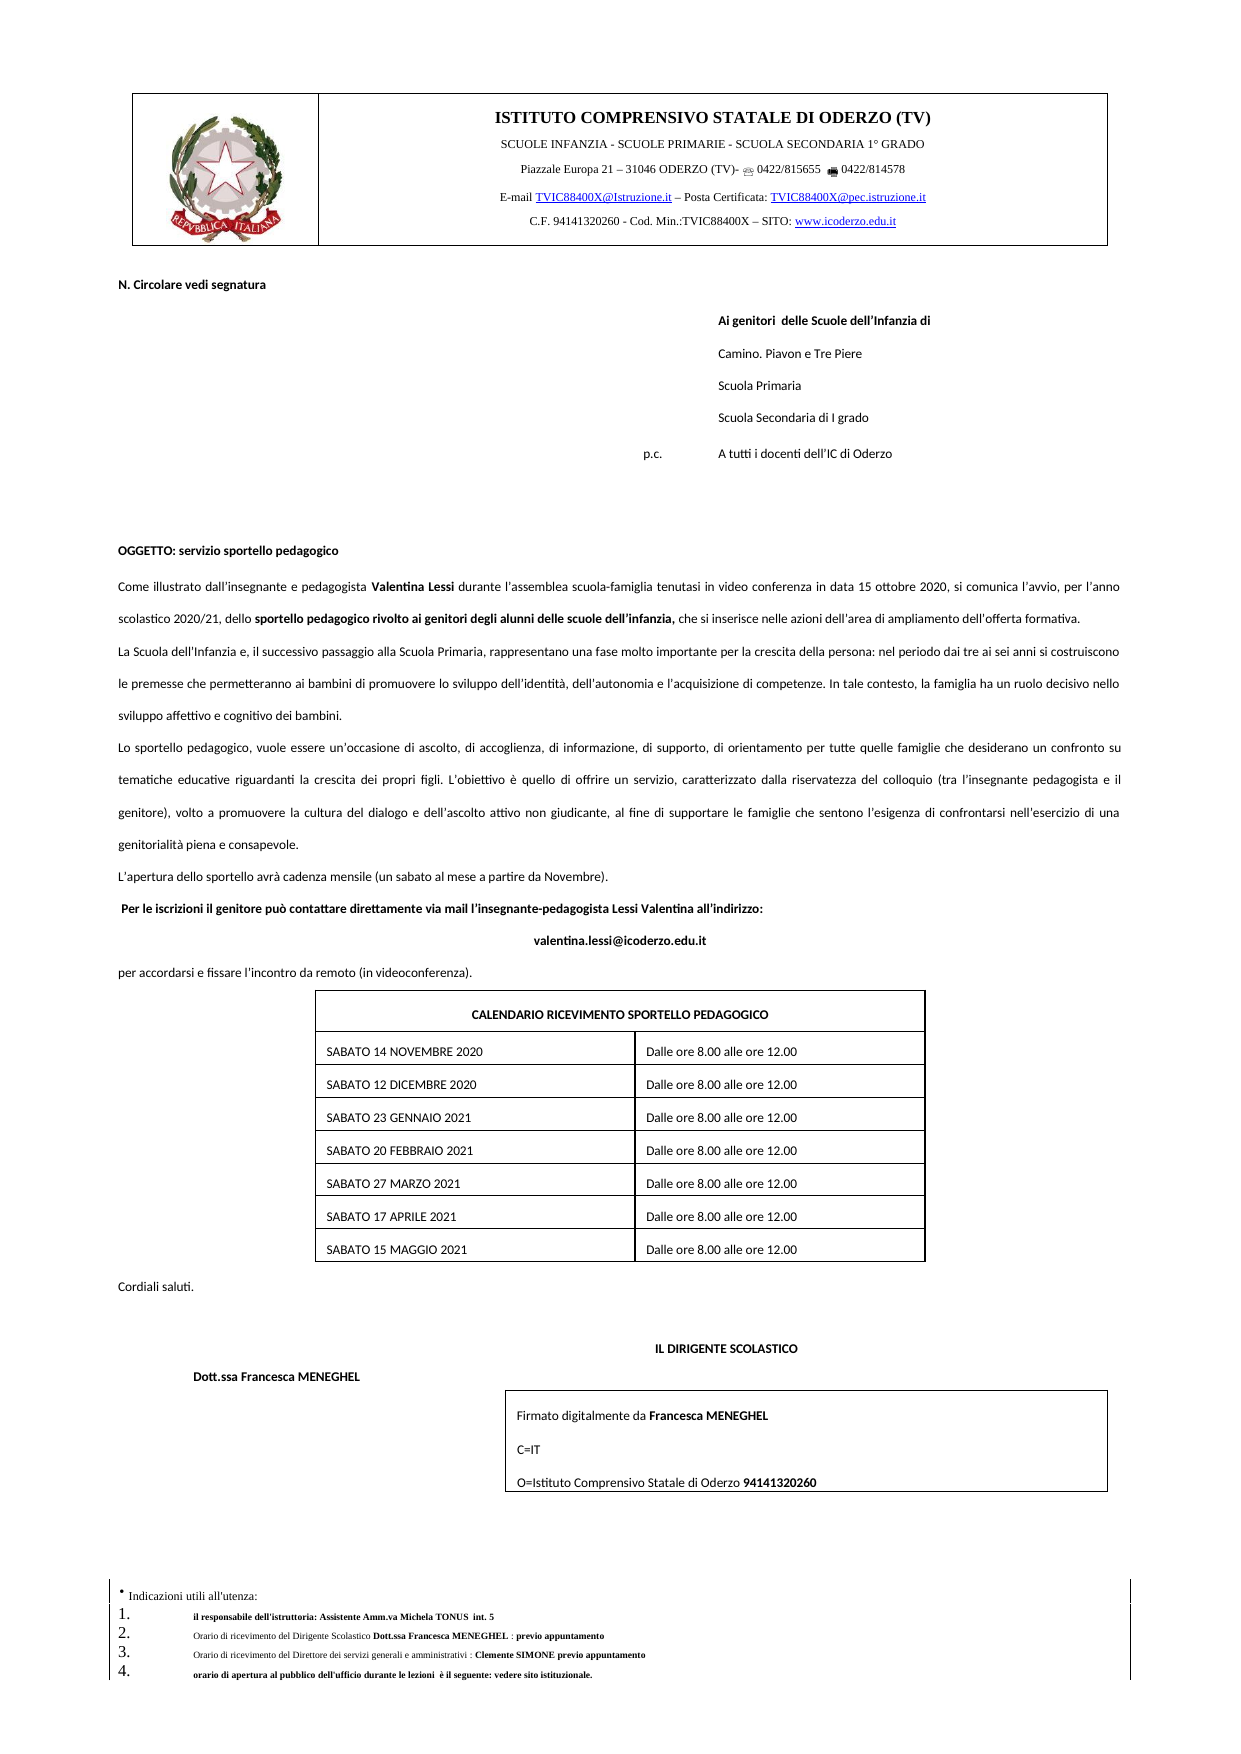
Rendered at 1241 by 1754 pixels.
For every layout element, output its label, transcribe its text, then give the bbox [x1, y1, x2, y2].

table_cell Dalle ore 8.00 alle ore 12.00 [636, 1098, 924, 1129]
table_cell SABATO 20 FEBBRAIO 2021 [316, 1131, 634, 1162]
text IL DIRIGENTE SCOLASTICO [118, 1328, 1122, 1357]
table_cell Dalle ore 8.00 alle ore 12.00 [636, 1131, 924, 1162]
table_cell Dalle ore 8.00 alle ore 12.00 [636, 1196, 924, 1228]
text Dott.ssa Francesca MENEGHEL [118, 1357, 1122, 1385]
table_cell SABATO 23 GENNAIO 2021 [316, 1098, 634, 1129]
table_cell SABATO 14 NOVEMBRE 2020 [316, 1032, 634, 1064]
text Scuola Secondaria di I grado [118, 398, 1122, 426]
table_cell SABATO 15 MAGGIO 2021 [316, 1229, 634, 1261]
text Ai genitori delle Scuole dell’Infanzia di [643, 301, 1122, 329]
table_cell Dalle ore 8.00 alle ore 12.00 [636, 1065, 924, 1097]
text valentina.lessi@icoderzo.edu.it [118, 921, 1122, 949]
text per accordarsi e fissare l’incontro da remoto (in videoconferenza). [118, 953, 1122, 981]
table_cell SABATO 12 DICEMBRE 2020 [316, 1065, 634, 1097]
table_header Firmato digitalmente da Francesca MENEGHEL C=IT O=Istituto Comprensivo Statale di Oderzo 94141320260 [506, 1391, 1107, 1491]
text N. Circolare vedi segnatura [118, 265, 1122, 293]
table_cell Dalle ore 8.00 alle ore 12.00 [636, 1229, 924, 1261]
table_cell SABATO 27 MARZO 2021 [316, 1164, 634, 1195]
text Per le iscrizioni il genitore può contattare direttamente via mail l’insegnante-pedagogista Lessi Valentina all’indirizzo: [118, 889, 1122, 917]
text Cordiali saluti. [118, 1266, 1122, 1294]
text Lo sportello pedagogico, vuole essere un’occasione di ascolto, di accoglienza, di informazione, di supporto, di orientamento per tutte quelle famiglie che desiderano un confronto su tematiche educative riguardanti la crescita dei propri figli. L’obiettivo è quello di offrire un servizio, caratterizzato dalla riservatezza del colloquio (tra l’insegnante pedagogista e il genitore), volto a promuovere la cultura del dialogo e dell’ascolto attivo non giudicante, al fine di supportare le famiglie che sentono l’esigenza di confrontarsi nell’esercizio di una genitorialità piena e consapevole. [118, 728, 1122, 852]
table_header CALENDARIO RICEVIMENTO SPORTELLO PEDAGOGICO [316, 991, 924, 1031]
text L’apertura dello sportello avrà cadenza mensile (un sabato al mese a partire da Novembre). [118, 857, 1122, 884]
text La Scuola dell’Infanzia e, il successivo passaggio alla Scuola Primaria, rappresentano una fase molto importante per la crescita della persona: nel periodo dai tre ai sei anni si costruiscono le premesse che permetteranno ai bambini di promuovere lo sviluppo dell’identità, dell’autonomia e l’acquisizione di competenze. In tale contesto, la famiglia ha un ruolo decisivo nello sviluppo affettivo e cognitivo dei bambini. [118, 631, 1122, 724]
picture [166, 113, 285, 245]
text Come illustrato dall’insegnante e pedagogista Valentina Lessi durante l’assemblea scuola-famiglia tenutasi in video conferenza in data 15 ottobre 2020, si comunica l’avvio, per l’anno scolastico 2020/21, dello sportello pedagogico rivolto ai genitori degli alunni delle scuole dell’infanzia, che si inserisce nelle azioni dell’area di ampliamento dell’offerta formativa. [118, 567, 1122, 627]
text OGGETTO: servizio sportello pedagogico [118, 531, 1122, 558]
table_cell SABATO 17 APRILE 2021 [316, 1196, 634, 1228]
table_cell Dalle ore 8.00 alle ore 12.00 [636, 1164, 924, 1195]
text Camino. Piavon e Tre Piere [643, 333, 1122, 361]
text Scuola Primaria [118, 365, 1122, 393]
text p.c. A tutti i docenti dell’IC di Oderzo [118, 434, 1122, 462]
table_cell Dalle ore 8.00 alle ore 12.00 [636, 1032, 924, 1064]
